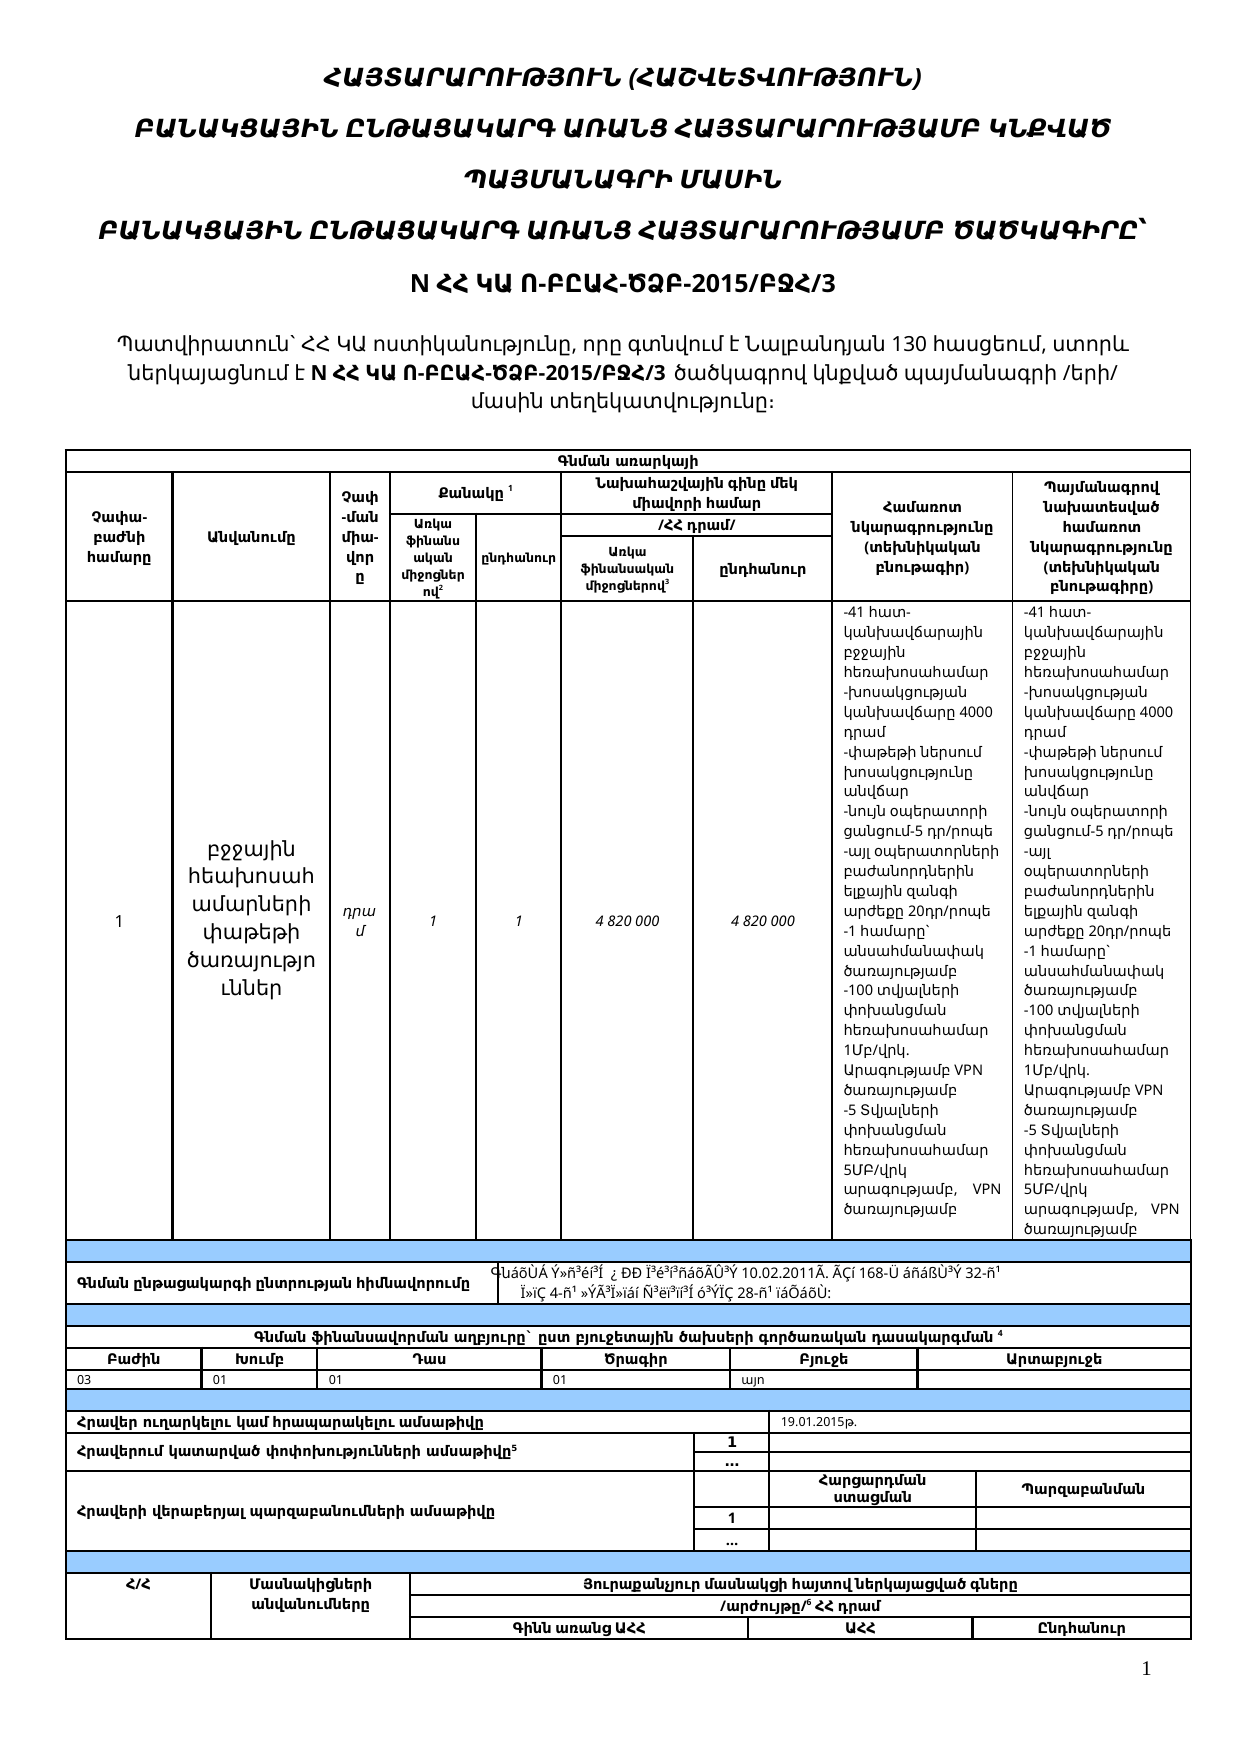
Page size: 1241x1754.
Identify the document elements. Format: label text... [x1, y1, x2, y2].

table_cell 03 [67, 1371, 200, 1388]
table_cell Ծրագիր [543, 1349, 729, 1369]
table_cell Գնման ֆինանսավորման աղբյուրը` ըստ բյուջետային ծախսերի գործառական դասակարգման 4 [67, 1327, 1190, 1347]
table_cell Անվանումը [174, 473, 329, 600]
table_cell [977, 1530, 1190, 1550]
table_cell Համառոտ նկարագրությունը (տեխնիկական բնութագիր) [833, 473, 1012, 600]
table_cell [770, 1508, 975, 1528]
table_cell Չափա-բաժնի համարը [67, 473, 171, 600]
table_cell … [695, 1530, 768, 1550]
table_cell 4 820 000 [562, 602, 692, 1239]
table_cell [977, 1508, 1190, 1528]
table_cell ԱՀՀ [749, 1618, 971, 1638]
table_header Գնման առարկայի [67, 451, 1190, 471]
table_cell բջջային հեախոսահամարների փաթեթի ծառայություններ [174, 602, 329, 1239]
table_cell Ընդհանուր [974, 1618, 1190, 1638]
table_cell 01 [203, 1371, 316, 1388]
text Պատվիրատուն` ՀՀ ԿԱ ոստիկանությունը, որը գտնվում է Նալբանդյան 130 հասցեում, ստորև ներկայացնում է N ՀՀ ԿԱ Ո-ԲԸԱՀ-ԾՁԲ-2015/ԲՋՀ/3 ծածկագրով կնքված պայմանագրի /երի/ մասին տեղեկատվությունը։ [94, 329, 1152, 415]
table_cell 01 [543, 1371, 729, 1388]
table_cell Պայմանագրով նախատեսված համառոտ նկարագրությունը (տեխնիկական բնութագիրը) [1013, 473, 1190, 600]
table_cell [770, 1453, 1190, 1470]
table_cell Բյուջե [731, 1349, 916, 1369]
table_cell … [695, 1453, 768, 1470]
table_cell 1 [695, 1434, 768, 1451]
table_cell ԳնáõÙÁ Ý»ñ³éí³Í ¿ ÐÐ Ï³é³í³ñáõÃÛ³Ý 10.02.2011Ã. ÃÇí 168-Ü áñáßÙ³Ý 32-ñ¹ Ï»ïÇ 4-ñ¹ »ÝÃ³Ï»ïáí Ñ³ëï³ïí³Í ó³ÝÏÇ 28-ñ¹ ïáÕáõÙ: [499, 1263, 1190, 1303]
table_cell 4 820 000 [694, 602, 831, 1239]
table_cell Դաս [318, 1349, 540, 1369]
table_cell 01 [318, 1371, 540, 1388]
table_cell Հարցարդման ստացման [770, 1472, 975, 1506]
table_cell [67, 1552, 1190, 1572]
table_cell Յուրաքանչյուր մասնակցի հայտով ներկայացված գները [411, 1574, 1190, 1594]
table_cell 19.01.2015թ. [770, 1412, 1190, 1432]
table_cell Հրավերում կատարված փոփոխությունների ամսաթիվը5 [67, 1434, 693, 1470]
table_cell [67, 1390, 1190, 1410]
table_cell Չափ-ման միա-վորը [331, 473, 389, 600]
table_cell Բաժին [67, 1349, 200, 1369]
table_cell [919, 1371, 1190, 1388]
table_cell Հրավերի վերաբերյալ պարզաբանումների ամսաթիվը [67, 1472, 693, 1550]
table_cell ընդհանուր [694, 537, 831, 600]
table_cell Գնման ընթացակարգի ընտրության հիմնավորումը [67, 1263, 497, 1303]
table_cell 1 [391, 602, 475, 1239]
table_cell Առկա ֆինանսական միջոցներով3 [562, 537, 692, 600]
table_cell ընդհանուր [477, 515, 560, 600]
table_cell [770, 1434, 1190, 1451]
table_cell այո [731, 1371, 916, 1388]
subtitle ԲԱՆԱԿՑԱՅԻՆ ԸՆԹԱՑԱԿԱՐԳ ԱՌԱՆՑ ՀԱՅՏԱՐԱՐՈՒԹՅԱՄԲ ԾԱԾԿԱԳԻՐԸ՝ [94, 212, 1152, 246]
table_cell /ՀՀ դրամ/ [562, 515, 831, 534]
table_cell Քանակը 1 [391, 473, 560, 513]
table_cell Նախահաշվային գինը մեկ միավորի համար [562, 473, 831, 513]
table_cell Գինն առանց ԱՀՀ [411, 1618, 747, 1638]
table_cell 1 [67, 602, 171, 1239]
table_cell [67, 1305, 1190, 1325]
table_cell Հ/Հ [67, 1574, 210, 1638]
table_cell 1 [477, 602, 560, 1239]
table_cell 1 [695, 1508, 768, 1528]
table_cell Առկա ֆինանսական միջոցներով2 [391, 515, 475, 600]
table_cell -41 հատ- կանխավճարային բջջային հեռախոսահամար -խոսակցության կանխավճարը 4000 դրամ -փաթեթի ներսում խոսակցությունը անվճար -նույն օպերատորի ցանցում-5 դր/րոպե -այլ օպերատորների բաժանորդներին ելքային զանգի արժեքը 20դր/րոպե -1 համարը` անսահմանափակ ծառայությամբ -100 տվյալների փոխանցման հեռախոսահամար 1Մբ/վրկ. Արագությամբ VPN ծառայությամբ -5 Տվյալների փոխանցման հեռախոսահամար 5ՄԲ/վրկ արագությամբ, VPN ծառայությամբ [833, 602, 1012, 1239]
table_cell Արտաբյուջե [919, 1349, 1190, 1369]
table_cell Հրավեր ուղարկելու կամ հրապարակելու ամսաթիվը [67, 1412, 768, 1432]
table_cell Պարզաբանման [977, 1472, 1190, 1506]
table_cell [695, 1472, 768, 1506]
text ԲԱՆԱԿՑԱՅԻՆ ԸՆԹԱՑԱԿԱՐԳ ԱՌԱՆՑ ՀԱՅՏԱՐԱՐՈՒԹՅԱՄԲ ԿՆՔՎԱԾ ՊԱՅՄԱՆԱԳՐԻ ՄԱՍԻՆ [94, 110, 1152, 195]
text ՀԱՅՏԱՐԱՐՈՒԹՅՈՒՆ (ՀԱՇՎԵՏՎՈՒԹՅՈՒՆ) [94, 59, 1152, 93]
table_cell /արժույթը/6 ՀՀ դրամ [411, 1596, 1190, 1616]
table_cell Խումբ [203, 1349, 316, 1369]
table_cell [770, 1530, 975, 1550]
table_cell Մասնակիցների անվանումները [212, 1574, 409, 1638]
table_cell [67, 1241, 1190, 1261]
table_cell -41 հատ- կանխավճարային բջջային հեռախոսահամար -խոսակցության կանխավճարը 4000 դրամ -փաթեթի ներսում խոսակցությունը անվճար -նույն օպերատորի ցանցում-5 դր/րոպե -այլ օպերատորների բաժանորդներին ելքային զանգի արժեքը 20դր/րոպե -1 համարը` անսահմանափակ ծառայությամբ -100 տվյալների փոխանցման հեռախոսահամար 1Մբ/վրկ. Արագությամբ VPN ծառայությամբ -5 Տվյալների փոխանցման հեռախոսահամար 5ՄԲ/վրկ արագությամբ, VPN ծառայությամբ [1013, 602, 1190, 1239]
text N ՀՀ ԿԱ Ո-ԲԸԱՀ-ԾՁԲ-2015/ԲՋՀ/3 [94, 266, 1152, 300]
table_cell դրամ [331, 602, 389, 1239]
